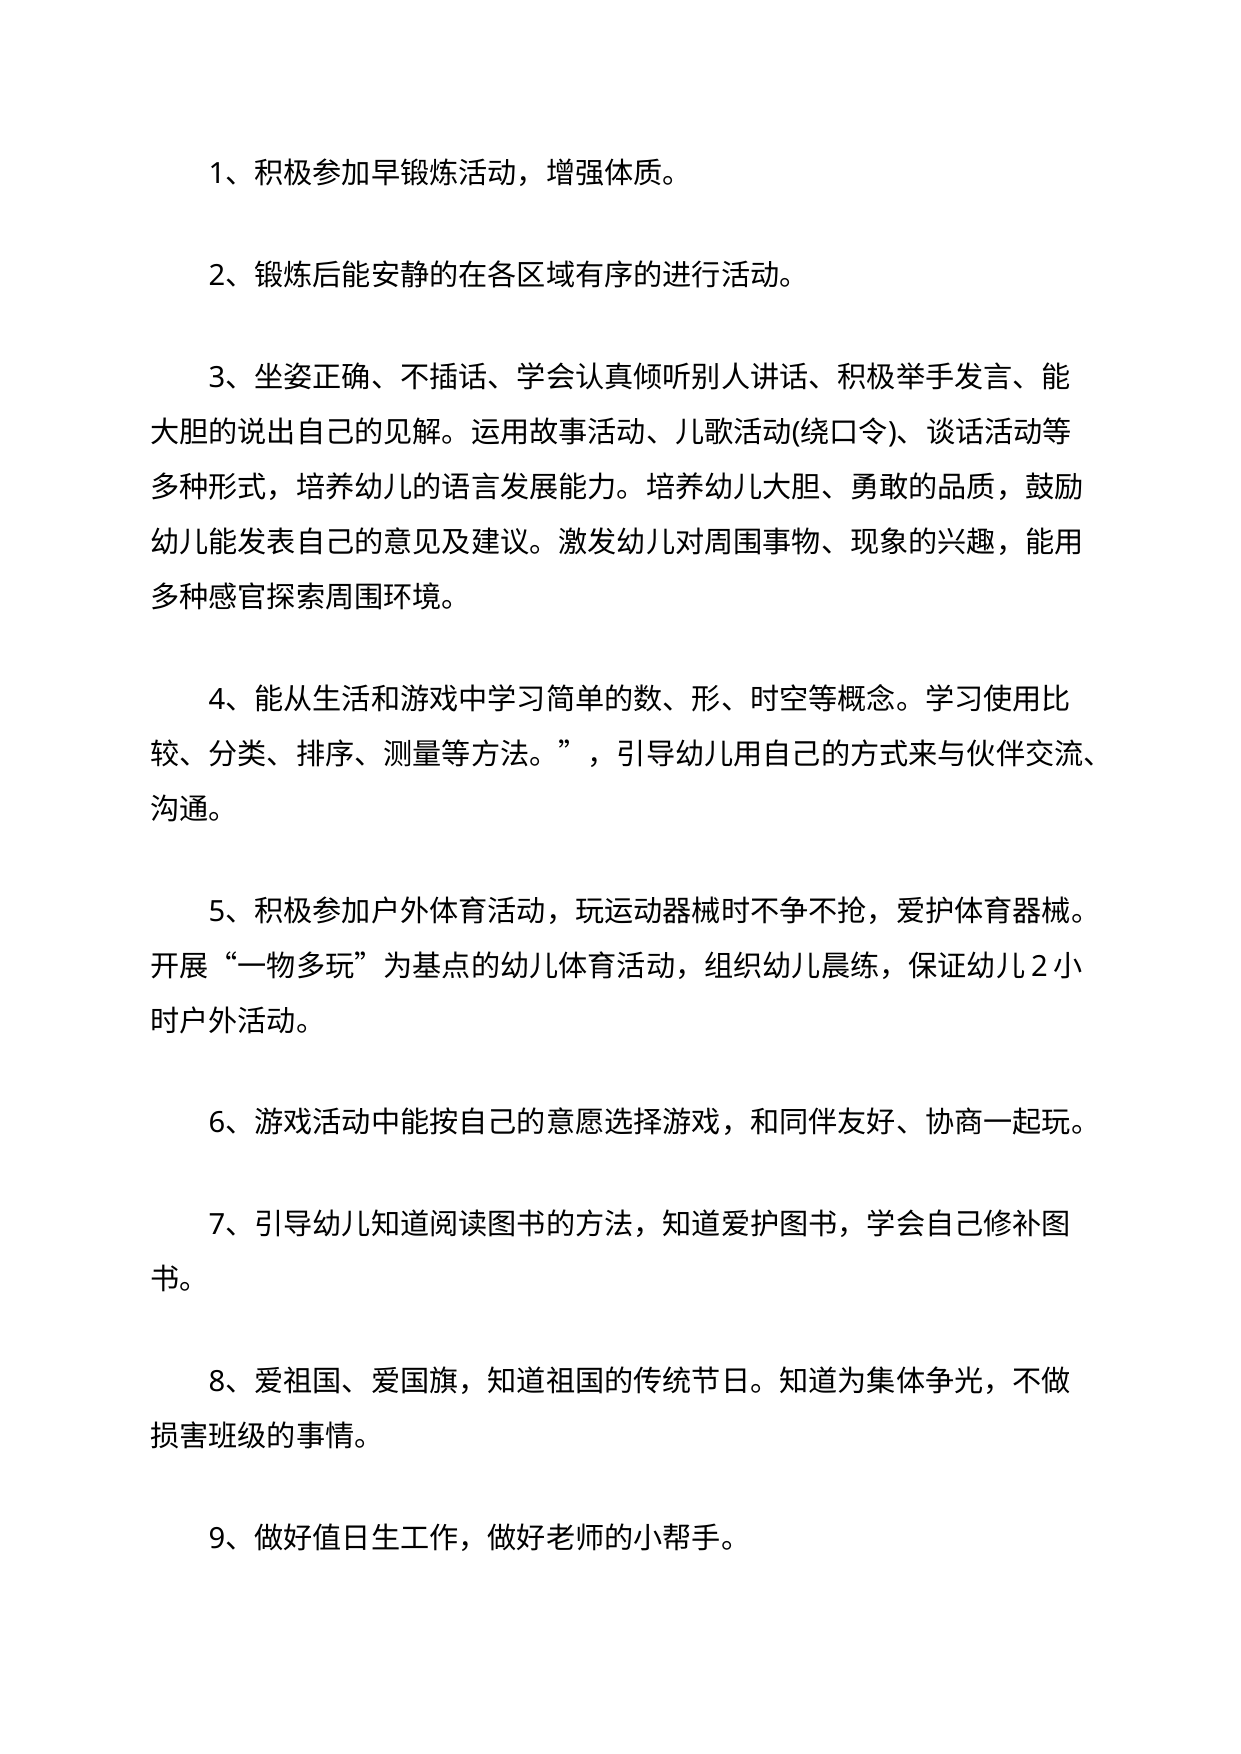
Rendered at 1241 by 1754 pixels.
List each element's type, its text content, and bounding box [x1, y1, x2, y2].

text 7、引导幼儿知道阅读图书的方法，知道爱护图书，学会自己修补图书。 [150, 1201, 1090, 1298]
text 5、积极参加户外体育活动，玩运动器械时不争不抢，爱护体育器械。开展“一物多玩”为基点的幼儿体育活动，组织幼儿晨练，保证幼儿2小时户外活动。 [150, 887, 1090, 1039]
text 2、锻炼后能安静的在各区域有序的进行活动。 [150, 252, 1090, 294]
text 9、做好值日生工作，做好老师的小帮手。 [150, 1514, 1090, 1557]
text 8、爱祖国、爱国旗，知道祖国的传统节日。知道为集体争光，不做损害班级的事情。 [150, 1358, 1090, 1455]
text 1、积极参加早锻炼活动，增强体质。 [150, 150, 1090, 192]
text 3、坐姿正确、不插话、学会认真倾听别人讲话、积极举手发言、能大胆的说出自己的见解。运用故事活动、儿歌活动(绕口令)、谈话活动等多种形式，培养幼儿的语言发展能力。培养幼儿大胆、勇敢的品质，鼓励幼儿能发表自己的意见及建议。激发幼儿对周围事物、现象的兴趣，能用多种感官探索周围环境。 [150, 354, 1090, 616]
text 6、游戏活动中能按自己的意愿选择游戏，和同伴友好、协商一起玩。 [150, 1099, 1090, 1141]
text 4、能从生活和游戏中学习简单的数、形、时空等概念。学习使用比较、分类、排序、测量等方法。”，引导幼儿用自己的方式来与伙伴交流、沟通。 [150, 676, 1090, 828]
